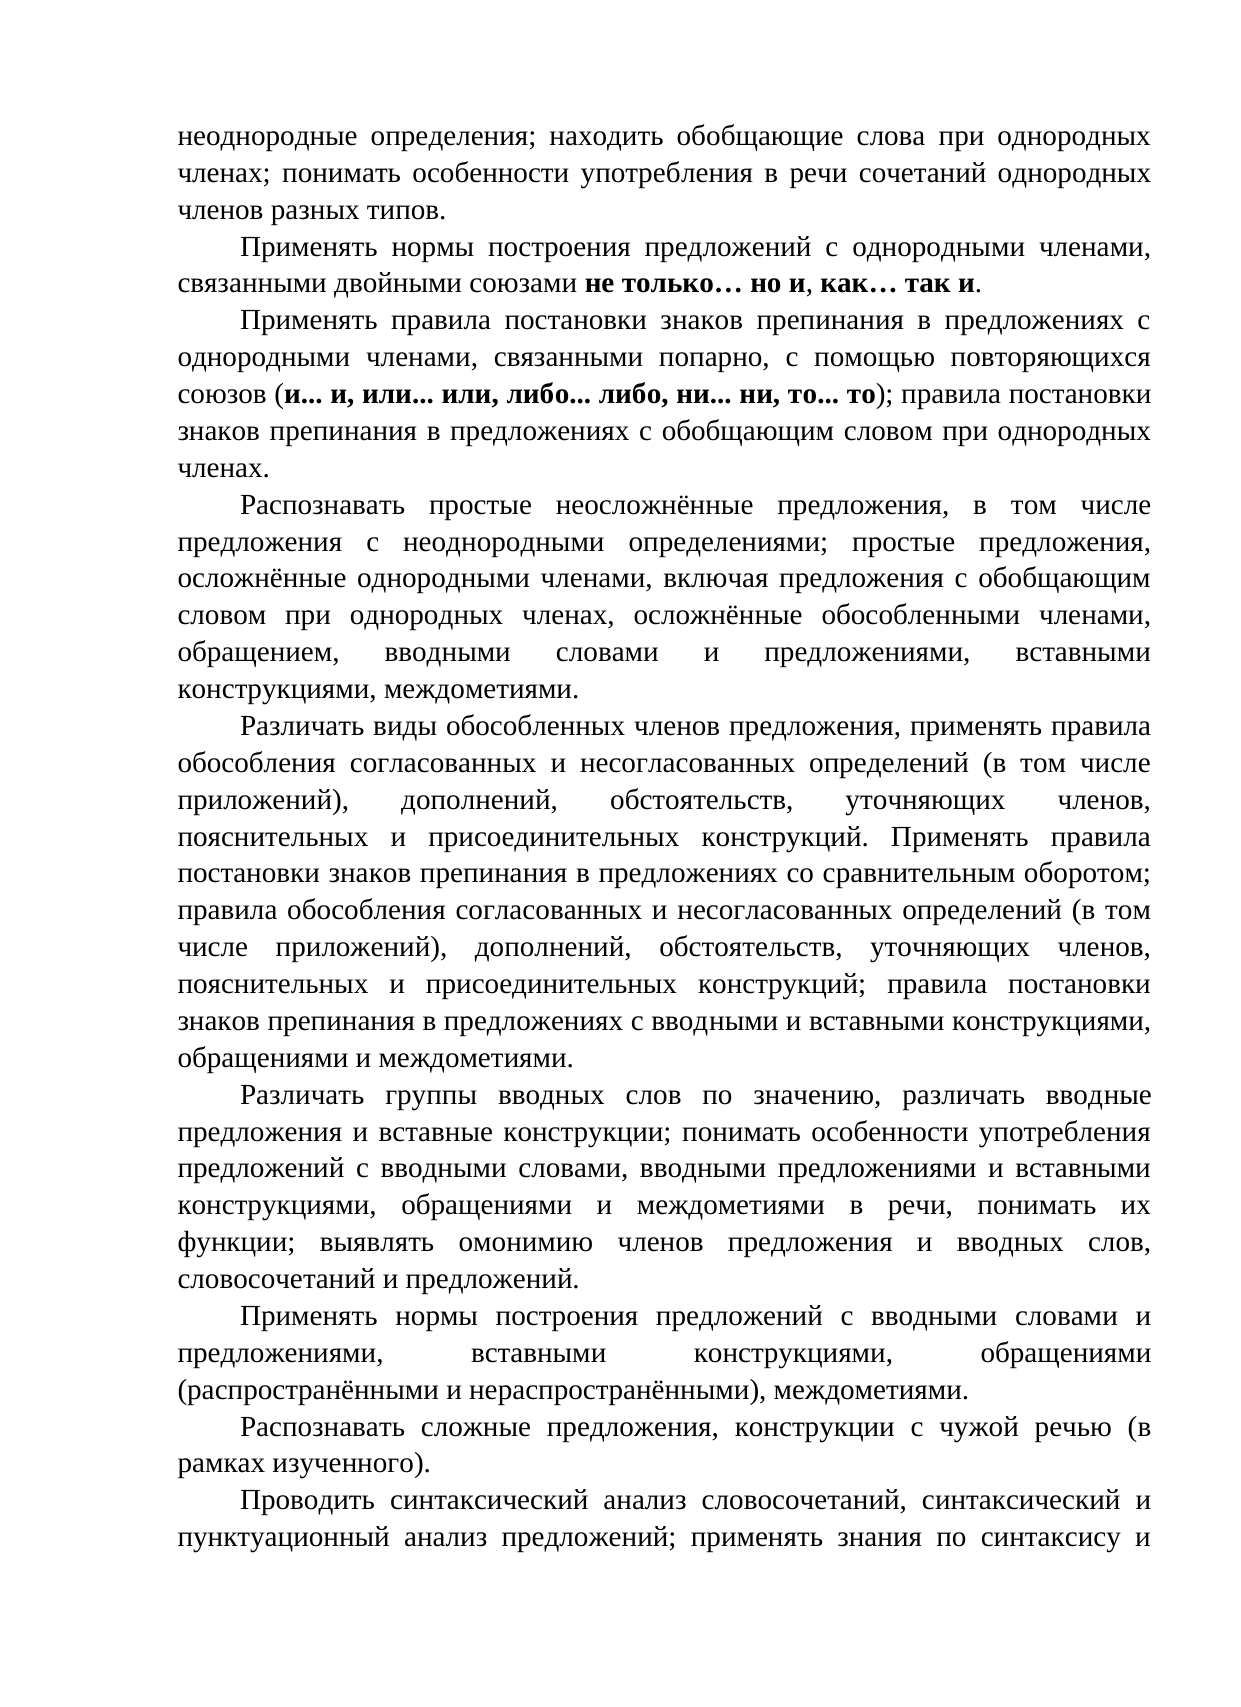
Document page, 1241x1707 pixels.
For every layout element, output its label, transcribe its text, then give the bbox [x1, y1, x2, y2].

text Применять нормы построения предложений с однородными членами, связанными двойными союзами не только… но и, как… так и. [177, 229, 1152, 299]
text Распознавать простые неосложнённые предложения, в том числе предложения с неоднородными определениями; простые предложения, осложнённые однородными членами, включая предложения с обобщающим словом при однородных членах, осложнённые обособленными членами, обращением, вводными словами и предложениями, вставными конструкциями, междометиями. [177, 487, 1152, 705]
text Различать виды обособленных членов предложения, применять правила обособления согласованных и несогласованных определений (в том числе приложений), дополнений, обстоятельств, уточняющих членов, пояснительных и присоединительных конструкций. Применять правила постановки знаков препинания в предложениях со сравнительным оборотом; правила обособления согласованных и несогласованных определений (в том числе приложений), дополнений, обстоятельств, уточняющих членов, пояснительных и присоединительных конструкций; правила постановки знаков препинания в предложениях с ввод­ными и вставными конструкциями, обращениями и междометиями. [177, 708, 1152, 1073]
text Применять нормы построения предложений с вводными словами и предложениями, вставными конструкциями, обращениями (распространёнными и нераспространёнными), междометиями. [177, 1298, 1152, 1405]
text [177, 118, 1152, 225]
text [177, 1482, 1152, 1553]
text Применять правила постановки знаков препинания в предложениях с однородными членами, связанными попарно, с помощью повторяющихся союзов (и... и, или... или, либo... либo, ни... ни, тo... тo); правила постановки знаков препинания в предложениях с обобщающим словом при однородных членах. [177, 302, 1152, 483]
text Различать группы вводных слов по значению, различать ввод­ные предложения и вставные конструкции; понимать особенности употребления предложений с вводными словами, вводными предложениями и вставными конструкциями, обращениями и междометиями в речи, понимать их функции; выявлять омонимию членов предложения и вводных слов, словосочетаний и предложений. [177, 1077, 1152, 1295]
text Распознавать сложные предложения, конструкции с чужой речью (в рамках изученного). [177, 1409, 1152, 1479]
